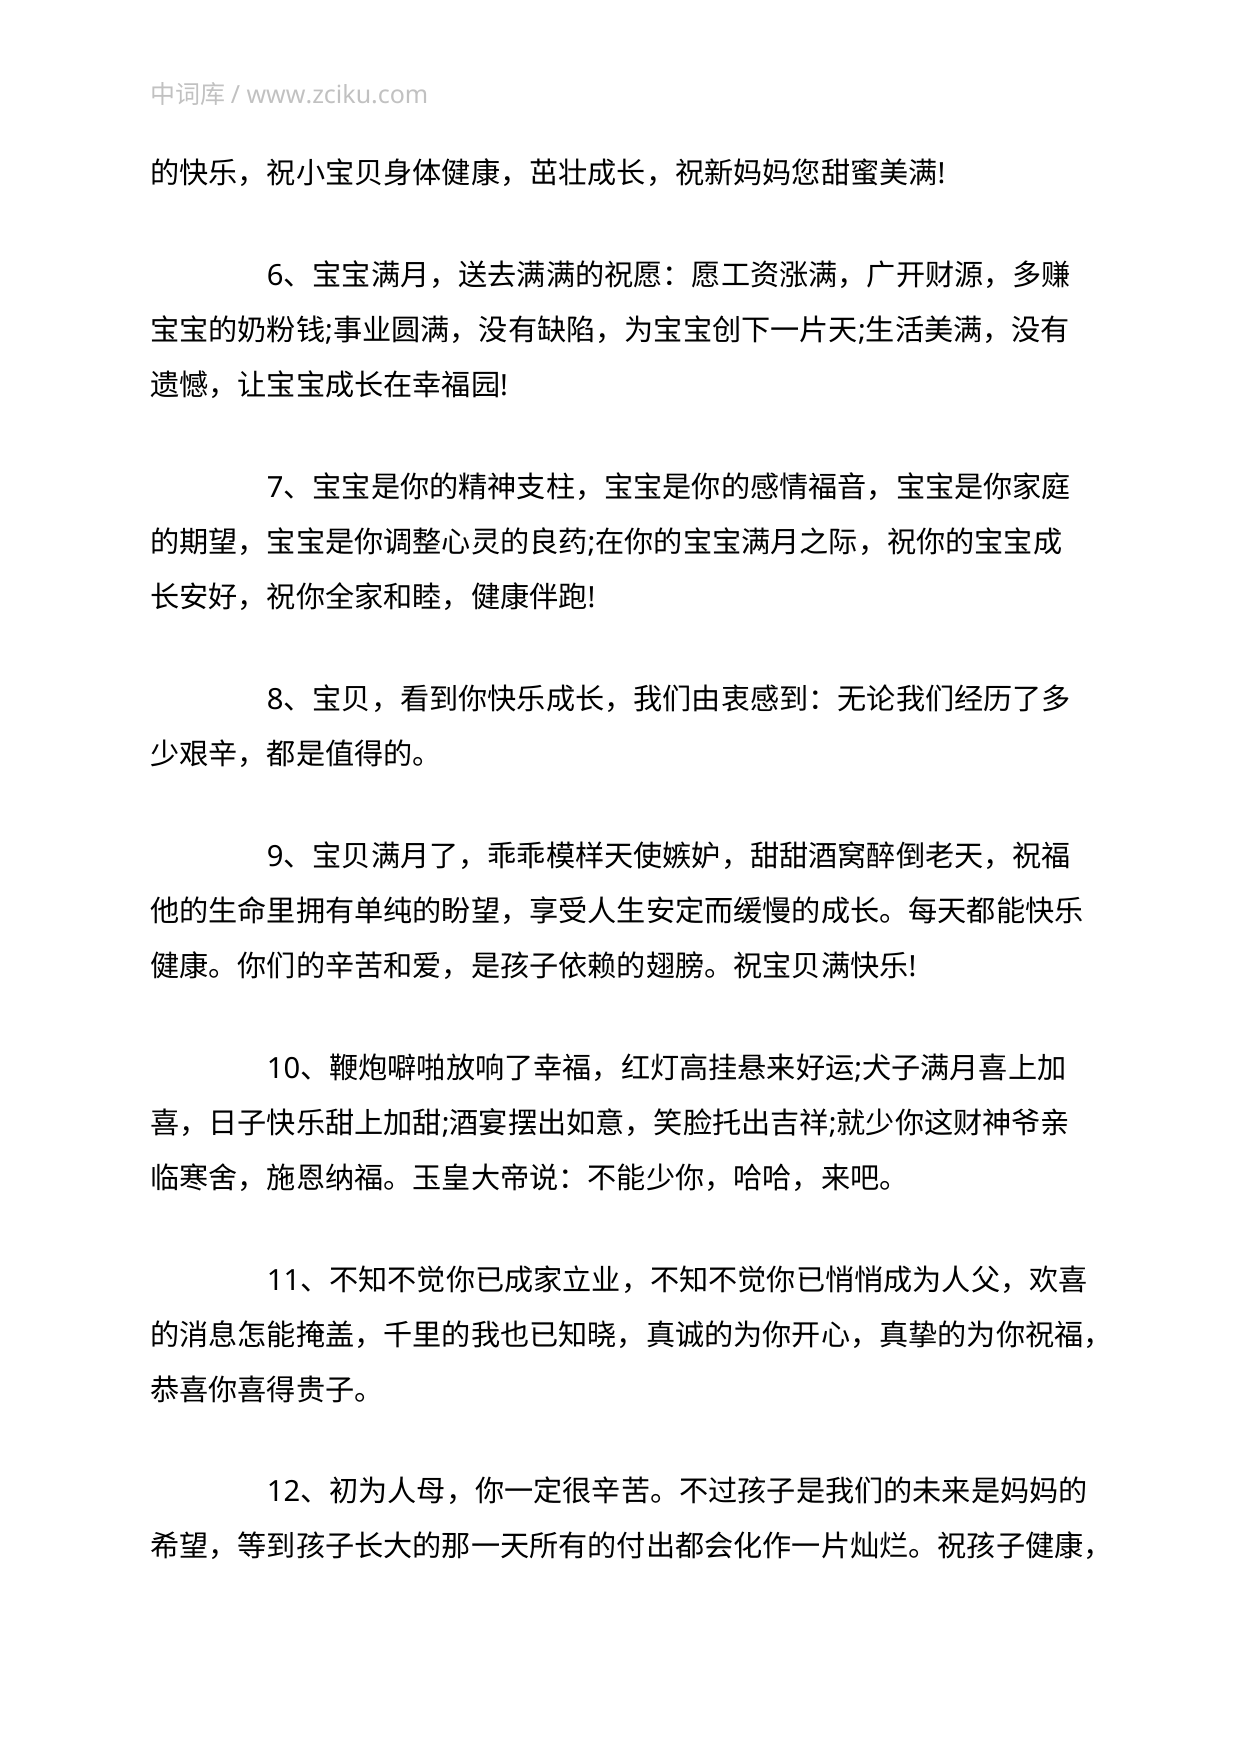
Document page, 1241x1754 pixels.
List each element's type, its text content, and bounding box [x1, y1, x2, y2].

text 10、鞭炮噼啪放响了幸福，红灯高挂悬来好运;犬子满月喜上加喜，日子快乐甜上加甜;酒宴摆出如意，笑脸托出吉祥;就少你这财神爷亲临寒舍，施恩纳福。玉皇大帝说：不能少你，哈哈，来吧。 [150, 1044, 1090, 1197]
text 11、不知不觉你已成家立业，不知不觉你已悄悄成为人父，欢喜的消息怎能掩盖，千里的我也已知晓，真诚的为你开心，真挚的为你祝福，恭喜你喜得贵子。 [150, 1256, 1090, 1408]
text 6、宝宝满月，送去满满的祝愿：愿工资涨满，广开财源，多赚宝宝的奶粉钱;事业圆满，没有缺陷，为宝宝创下一片天;生活美满，没有遗憾，让宝宝成长在幸福园! [150, 252, 1090, 404]
text 7、宝宝是你的精神支柱，宝宝是你的感情福音，宝宝是你家庭的期望，宝宝是你调整心灵的良药;在你的宝宝满月之际，祝你的宝宝成长安好，祝你全家和睦，健康伴跑! [150, 464, 1090, 616]
text 8、宝贝，看到你快乐成长，我们由衷感到：无论我们经历了多少艰辛，都是值得的。 [150, 676, 1090, 773]
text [150, 150, 1090, 192]
text 9、宝贝满月了，乖乖模样天使嫉妒，甜甜酒窝醉倒老天，祝福他的生命里拥有单纯的盼望，享受人生安定而缓慢的成长。每天都能快乐健康。你们的辛苦和爱，是孩子依赖的翅膀。祝宝贝满快乐! [150, 833, 1090, 985]
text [150, 1468, 1090, 1565]
